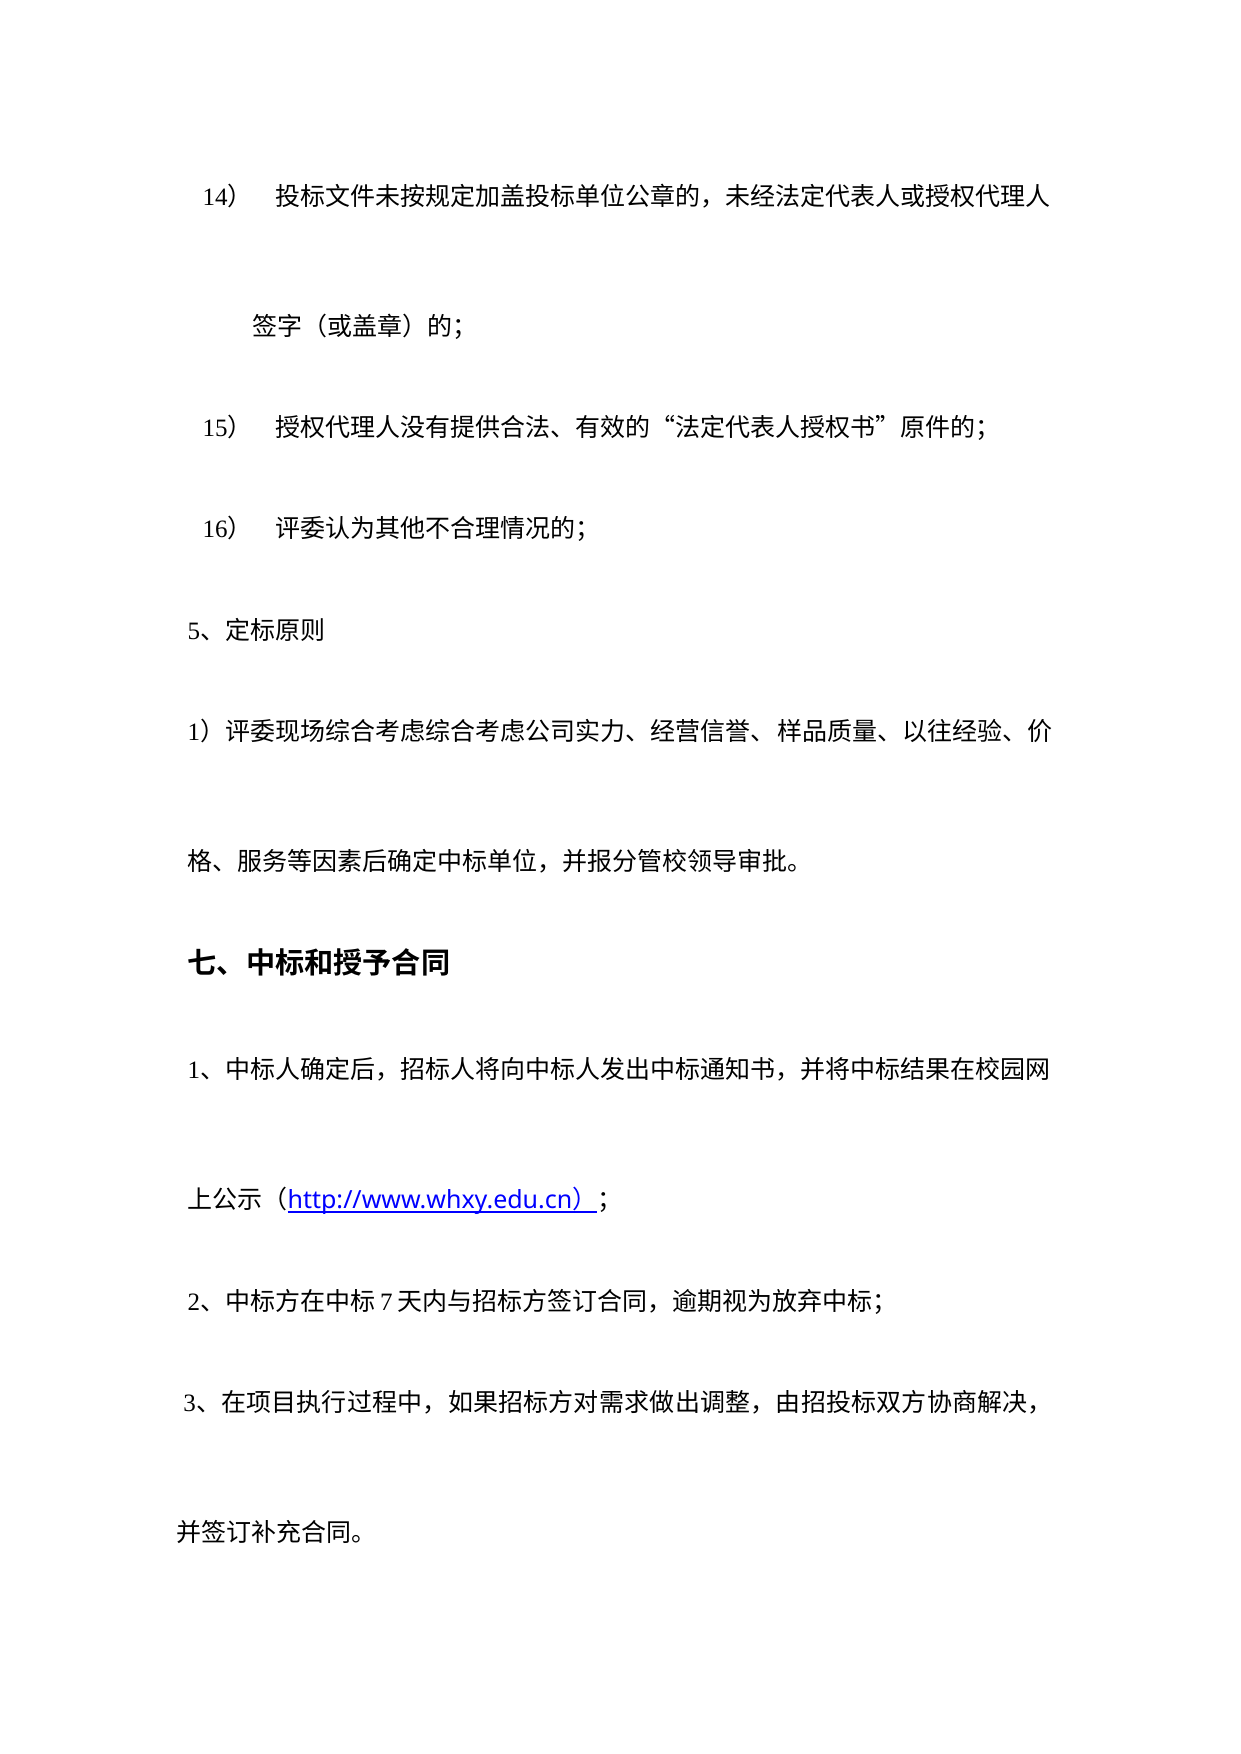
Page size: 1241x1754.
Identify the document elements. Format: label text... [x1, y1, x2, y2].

list 评委认为其他不合理情况的； [202, 494, 1053, 559]
text 3、在项目执行过程中，如果招标方对需求做出调整，由招投标双方协商解决，并签订补充合同。 [177, 1368, 1053, 1563]
text 5、定标原则 [187, 596, 1053, 661]
text 1）评委现场综合考虑综合考虑公司实力、经营信誉、样品质量、以往经验、价格、服务等因素后确定中标单位，并报分管校领导审批。 [187, 697, 1053, 892]
text 1、中标人确定后，招标人将向中标人发出中标通知书，并将中标结果在校园网上公示（http://www.whxy.edu.cn）； [187, 1036, 1053, 1231]
text 2、中标方在中标7天内与招标方签订合同，逾期视为放弃中标； [187, 1267, 1053, 1332]
list 授权代理人没有提供合法、有效的“法定代表人授权书”原件的； [202, 393, 1053, 458]
list 投标文件未按规定加盖投标单位公章的，未经法定代表人或授权代理人签字（或盖章）的； [202, 162, 1053, 357]
text 七、中标和授予合同 [187, 928, 1053, 993]
